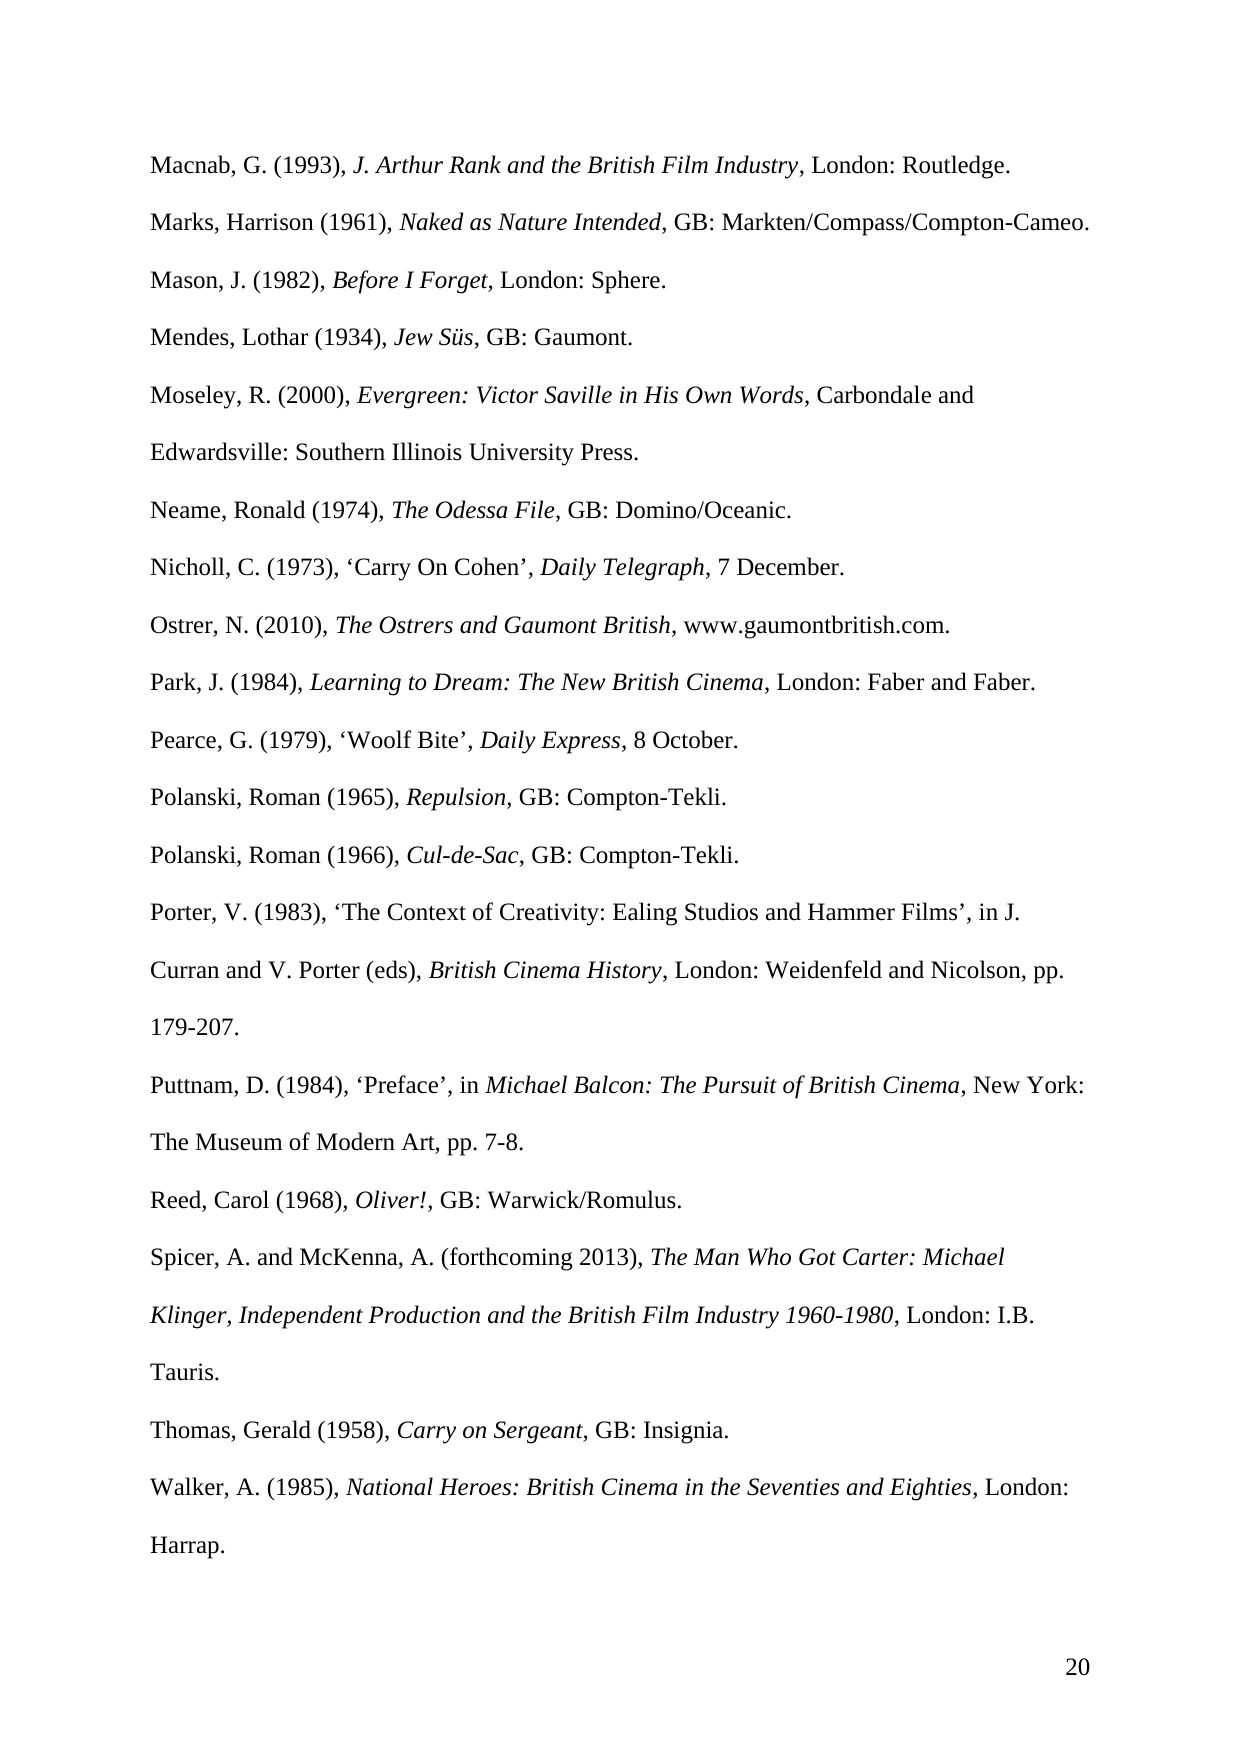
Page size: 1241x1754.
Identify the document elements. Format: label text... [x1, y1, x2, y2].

text Nicholl, C. (1973), ‘Carry On Cohen’, Daily Telegraph, 7 December. [150, 552, 1090, 581]
text Mendes, Lothar (1934), Jew Süs, GB: Gaumont. [150, 322, 1090, 351]
text Reed, Carol (1968), Oliver!, GB: Warwick/Romulus. [150, 1185, 1090, 1214]
text Marks, (1961), Naked as Nature Intended, GB: Markten/Compass/Compton-Cameo. [150, 207, 1090, 236]
text Spicer, A. and McKenna, A. (forthcoming 2013), The Man Who Got Carter: Michael Klinger, Independent Production and the British Film Industry 1960-1980, : I.B. Tauris. [150, 1242, 1090, 1386]
text Polanski, Roman (1966), Cul-de-Sac, GB: Compton-Tekli. [150, 840, 1090, 869]
text Ostrer, N. (2010), The Ostrers and Gaumont British, www.gaumontbritish.com. [150, 610, 1090, 639]
text Neame, Ronald (1974), The File, GB: Domino/Oceanic. [150, 495, 1090, 524]
text Park, J. (1984), Learning to Dream: The New British Cinema, : Faber and Faber. [150, 667, 1090, 696]
text Pearce, G. (1979), ‘Woolf Bite’, Daily Express, 8 October. [150, 725, 1090, 754]
text Thomas, Gerald (1958), Carry on Sergeant, GB: Insignia. [150, 1415, 1090, 1444]
text Macnab, G. (1993), J. Arthur Rank and the British Film Industry, : Routledge. [150, 150, 1090, 179]
text Moseley, R. (2000), Evergreen: Victor Saville in His Own Words, and Edwardsville: Southern Press. [150, 380, 1090, 466]
text Polanski, Roman (1965), Repulsion, GB: Compton-Tekli. [150, 782, 1090, 811]
text Puttnam, D. (1984), ‘Preface’, in Michael Balcon: The Pursuit of , : The Art, pp. 7-8. [150, 1070, 1090, 1156]
text Walker, A. (1985), National Heroes: British Cinema in the Seventies and Eighties, : Harrap. [150, 1472, 1090, 1559]
text Porter, V. (1983), ‘The Context of Creativity: Ealing Studios and Hammer Films’, in J. Curran and V. Porter (eds), British Cinema History, : Weidenfeld and Nicolson, pp. 179-207. [150, 897, 1090, 1041]
text Mason, J. (1982), Before I Forget, : Sphere. [150, 265, 1090, 294]
